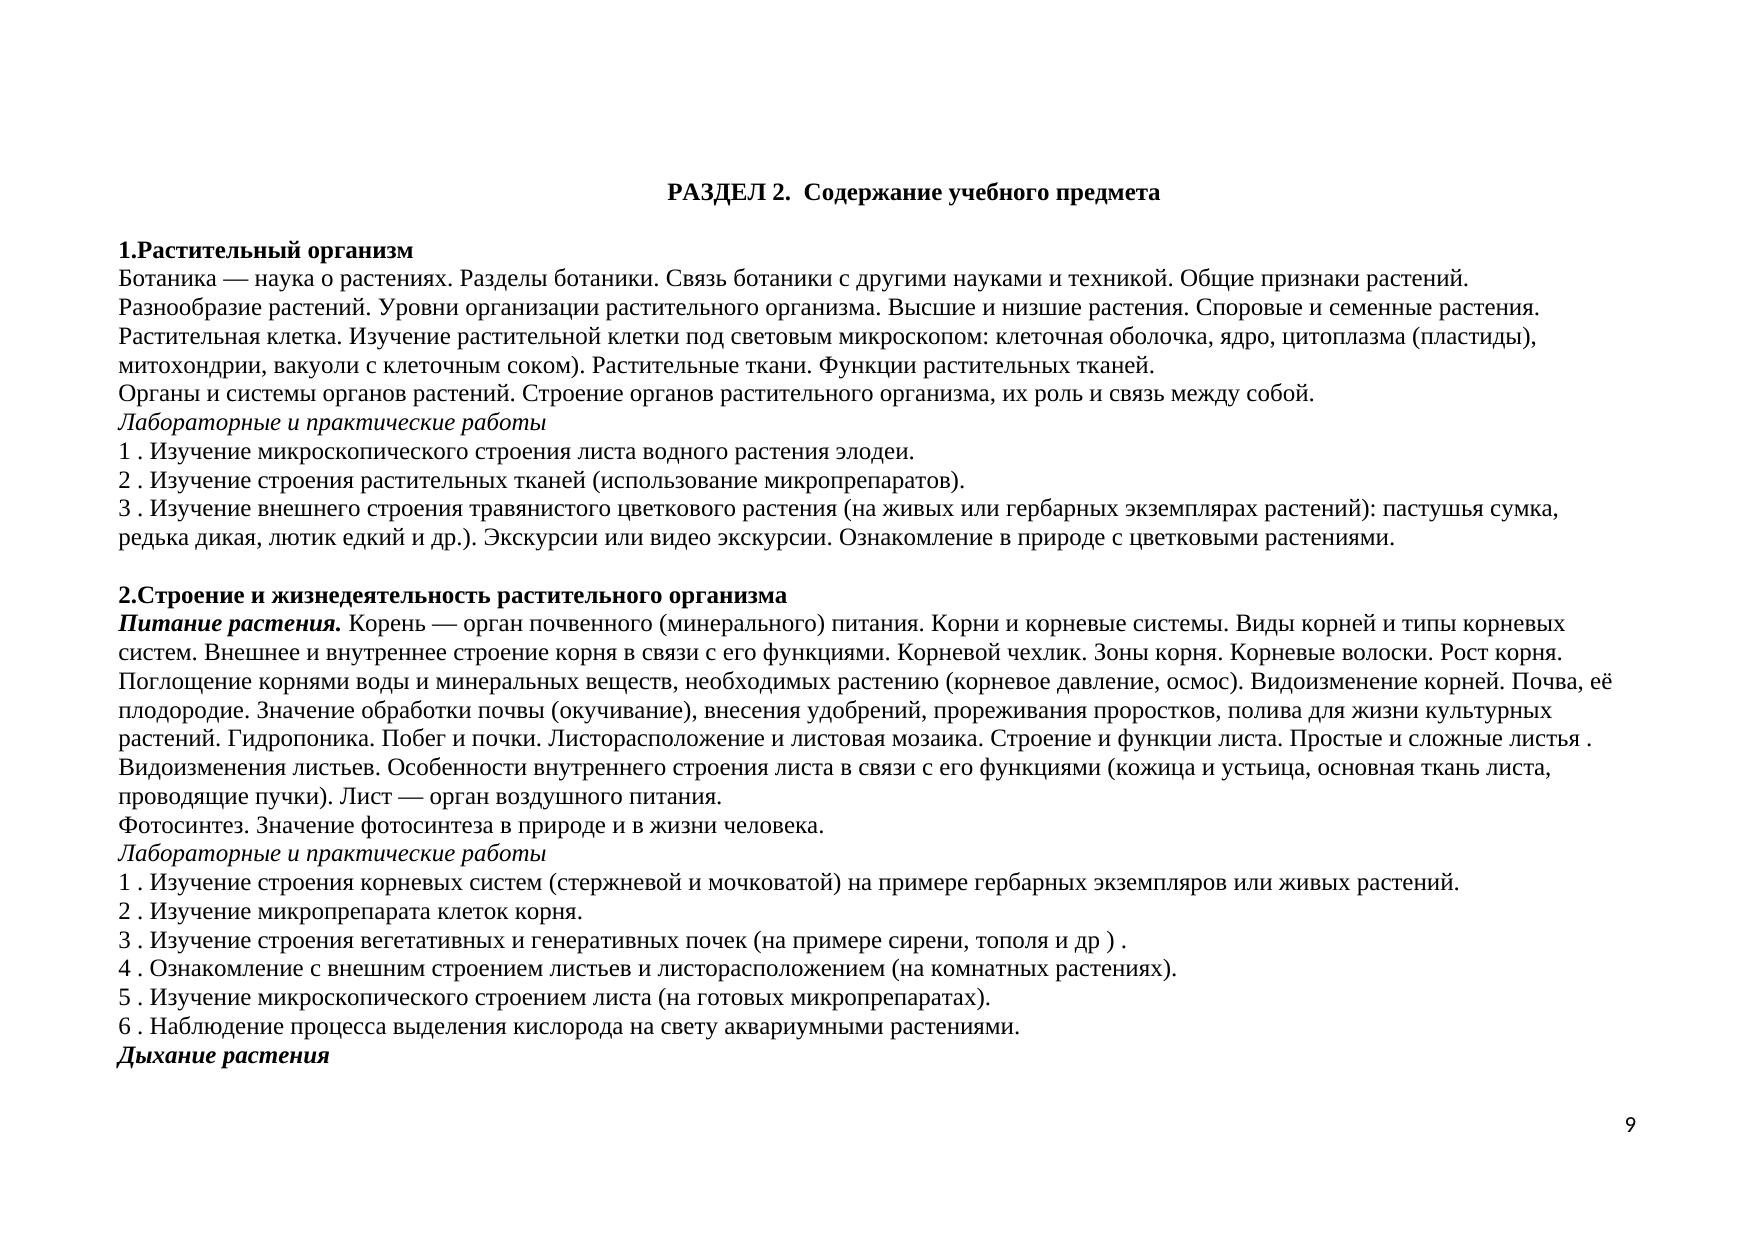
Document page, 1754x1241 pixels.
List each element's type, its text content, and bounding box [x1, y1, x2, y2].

text Фотосинтез. Значение фотосинтеза в природе и в жизни человека. [118, 810, 1636, 838]
text 1 . Изучение строения корневых систем (стержневой и мочковатой) на примере гербарных экземпляров или живых растений. [118, 867, 1636, 896]
text 1.Растительный организм [118, 235, 1636, 263]
text Лабораторные и практические работы [118, 407, 1636, 436]
text 2 . Изучение строения растительных тканей (использование микропрепаратов). [118, 465, 1636, 493]
text 2.Строение и жизнедеятельность растительного организма [118, 580, 1636, 608]
text Разнообразие растений. Уровни организации растительного организма. Высшие и низшие растения. Споровые и семенные растения. Растительная клетка. Изучение растительной клетки под световым микроскопом: клеточная оболочка, ядро, цитоплазма (пластиды), митохондрии, вакуоли с клеточным соком). Растительные ткани. Функции растительных тканей. [118, 292, 1636, 378]
text Органы и системы органов растений. Строение органов растительного организма, их роль и связь между собой. [118, 378, 1636, 407]
text 2 . Изучение микропрепарата клеток корня. [118, 896, 1636, 925]
text Дыхание растения [118, 1040, 1636, 1068]
text 6 . Наблюдение процесса выделения кислорода на свету аквариумными растениями. [118, 1011, 1636, 1040]
text Ботаника — наука о растениях. Разделы ботаники. Связь ботаники с другими науками и техникой. Общие признаки растений. [118, 263, 1636, 292]
text Лабораторные и практические работы [118, 838, 1636, 867]
text 4 . Ознакомление с внешним строением листьев и листорасположением (на комнатных растениях). [118, 953, 1636, 982]
text 3 . Изучение внешнего строения травянистого цветкового растения (на живых или гербарных экземплярах растений): пастушья сумка, редька дикая, лютик едкий и др.). Экскурсии или видео экскурсии. Ознакомление в природе с цветковыми растениями. [118, 493, 1636, 551]
text 5 . Изучение микроскопического строением листа (на готовых микропрепаратах). [118, 982, 1636, 1011]
text 1 . Изучение микроскопического строения листа водного растения элодеи. [118, 436, 1636, 465]
text РАЗДЕЛ 2. Содержание учебного предмета [118, 177, 1636, 206]
text Питание растения. Корень — орган почвенного (минерального) питания. Корни и корневые системы. Виды корней и типы корневых систем. Внешнее и внутреннее строение корня в связи с его функциями. Корневой чехлик. Зоны корня. Корневые волоски. Рост корня. Поглощение корнями воды и минеральных веществ, необходимых растению (корневое давление, осмос). Видоизменение корней. Почва, её плодородие. Значение обработки почвы (окучивание), внесения удобрений, прореживания проростков, полива для жизни культурных растений. Гидропоника. Побег и почки. Листорасположение и листовая мозаика. Строение и функции листа. Простые и сложные листья . Видоизменения листьев. Особенности внутреннего строения листа в связи с его функциями (кожица и устьица, основная ткань листа, проводящие пучки). Лист — орган воздушного питания. [118, 608, 1636, 810]
text 3 . Изучение строения вегетативных и генеративных почек (на примере сирени, тополя и др ) . [118, 925, 1636, 953]
